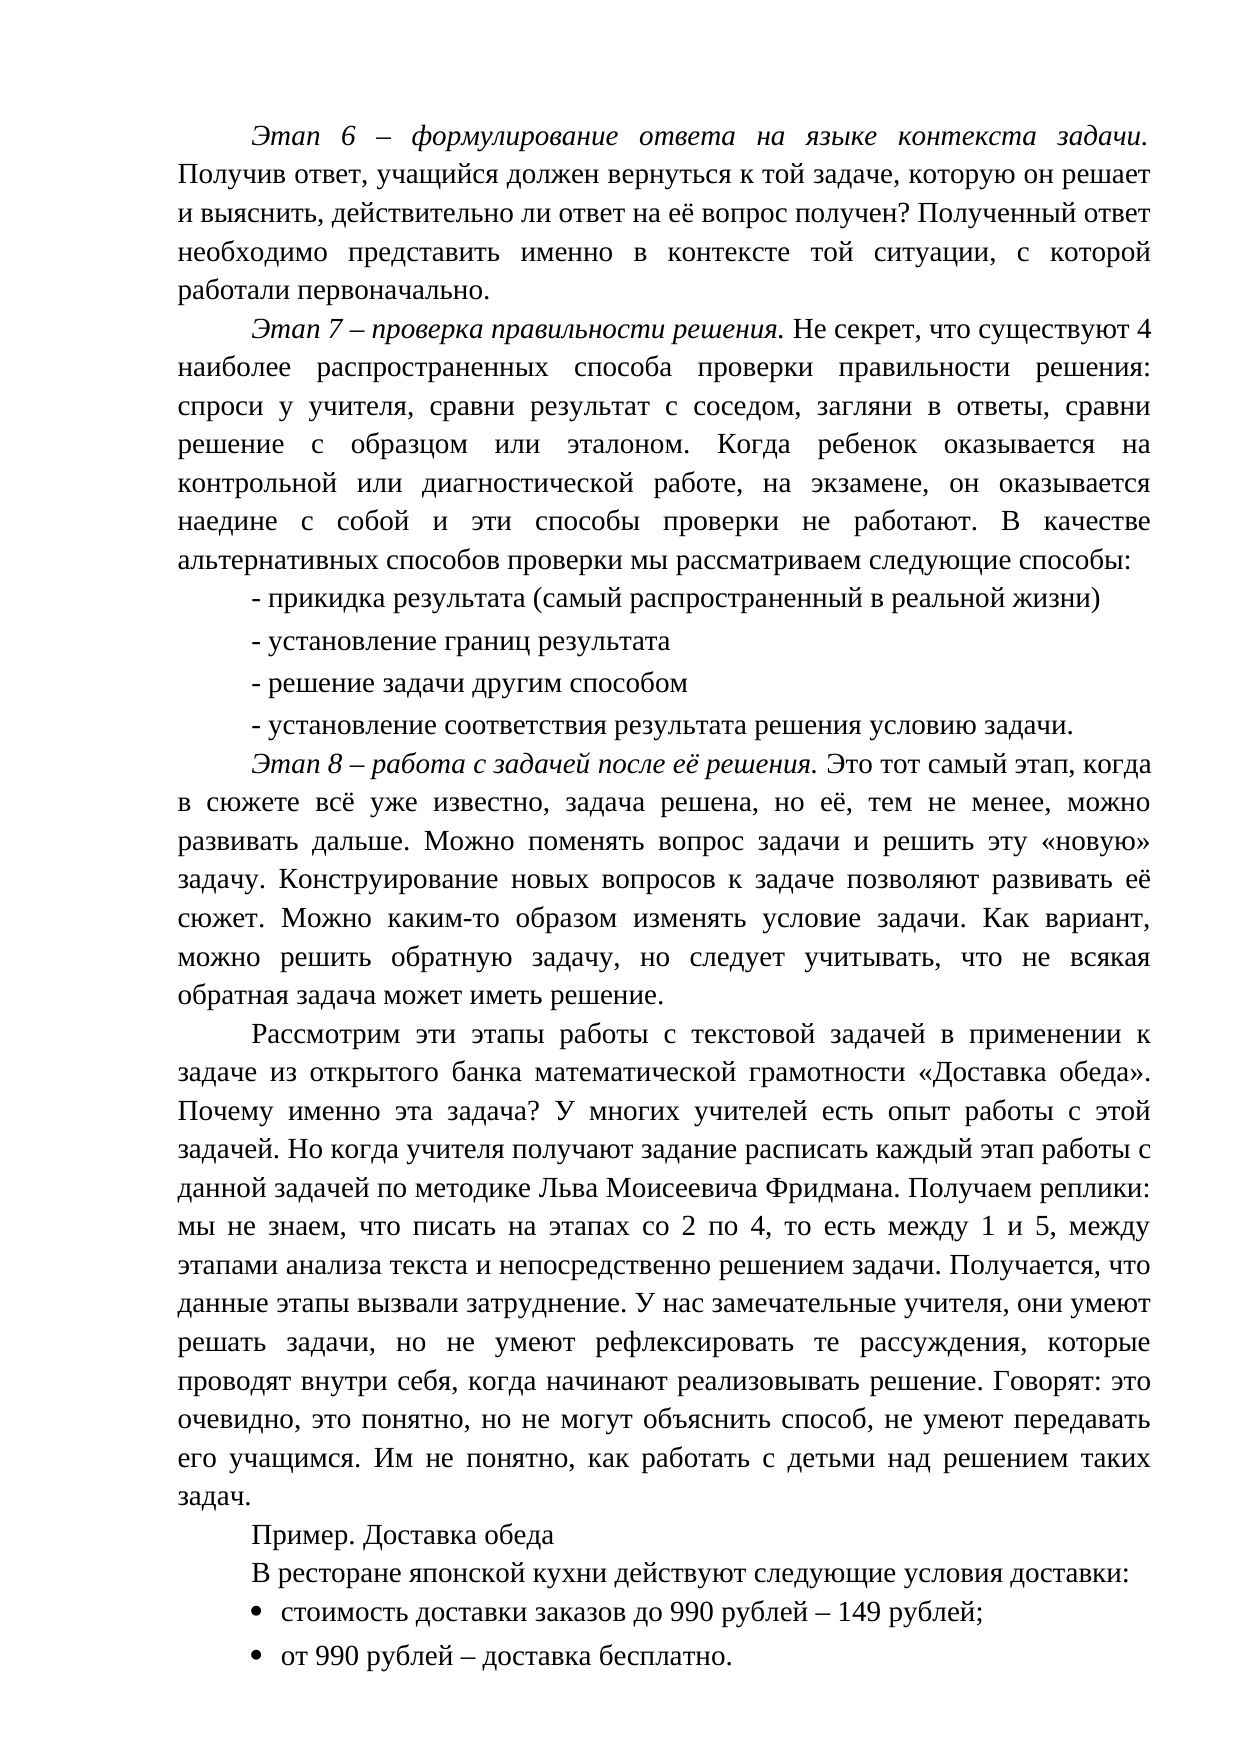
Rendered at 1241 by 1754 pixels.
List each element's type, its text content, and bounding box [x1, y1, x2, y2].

text Этап 8 – работа с задачей после её решения. Это тот самый этап, когда в сюжете всё уже известно, задача решена, но её, тем не менее, можно развивать дальше. Можно поменять вопрос задачи и решить эту «новую» задачу. Конструирование новых вопросов к задаче позволяют развивать её сюжет. Можно каким-то образом изменять условие задачи. Как вариант, можно решить обратную задачу, но следует учитывать, что не всякая обратная задача может иметь решение. [177, 746, 1152, 1011]
text - установление соответствия результата решения условию задачи. [177, 707, 1152, 741]
text Рассмотрим эти этапы работы с текстовой задачей в применении к задаче из открытого банка математической грамотности «Доставка обеда». Почему именно эта задача? У многих учителей есть опыт работы с этой задачей. Но когда учителя получают задание расписать каждый этап работы с данной задачей по методике Льва Моисеевича Фридмана. Получаем реплики: мы не знаем, что писать на этапах со 2 по 4, то есть между 1 и 5, между этапами анализа текста и непосредственно решением задачи. Получается, что данные этапы вызвали затруднение. У нас замечательные учителя, они умеют решать задачи, но не умеют рефлексировать те рассуждения, которые проводят внутри себя, когда начинают реализовывать решение. Говорят: это очевидно, это понятно, но не могут объяснить способ, не умеют передавать его учащимся. Им не понятно, как работать с детьми над решением таких задач. [177, 1016, 1152, 1512]
text Этап 7 – проверка правильности решения. Не секрет, что существуют 4 наиболее распространенных способа проверки правильности решения: спроси у учителя, сравни результат с соседом, загляни в ответы, сравни решение с образцом или эталоном. Когда ребенок оказывается на контрольной или диагностической работе, на экзамене, он оказывается наедине с собой и эти способы проверки не работают. В качестве альтернативных способов проверки мы рассматриваем следующие способы: [177, 311, 1152, 576]
list от 990 рублей – доставка бесплатно. [177, 1638, 1152, 1672]
text - прикидка результата (самый распространенный в реальной жизни) [177, 581, 1152, 614]
text - решение задачи другим способом [177, 665, 1152, 699]
text В ресторане японской кухни действуют следующие условия доставки: [177, 1555, 1152, 1589]
text - установление границ результата [177, 623, 1152, 656]
list стоимость доставки заказов до 990 рублей – 149 рублей; [177, 1594, 1152, 1628]
text Этап 6 – формулирование ответа на языке контекста задачи. Получив ответ, учащийся должен вернуться к той задаче, которую он решает и выяснить, действительно ли ответ на её вопрос получен? Полученный ответ необходимо представить именно в контексте той ситуации, с которой работали первоначально. [177, 118, 1152, 306]
text Пример. Доставка обеда [177, 1517, 1152, 1550]
